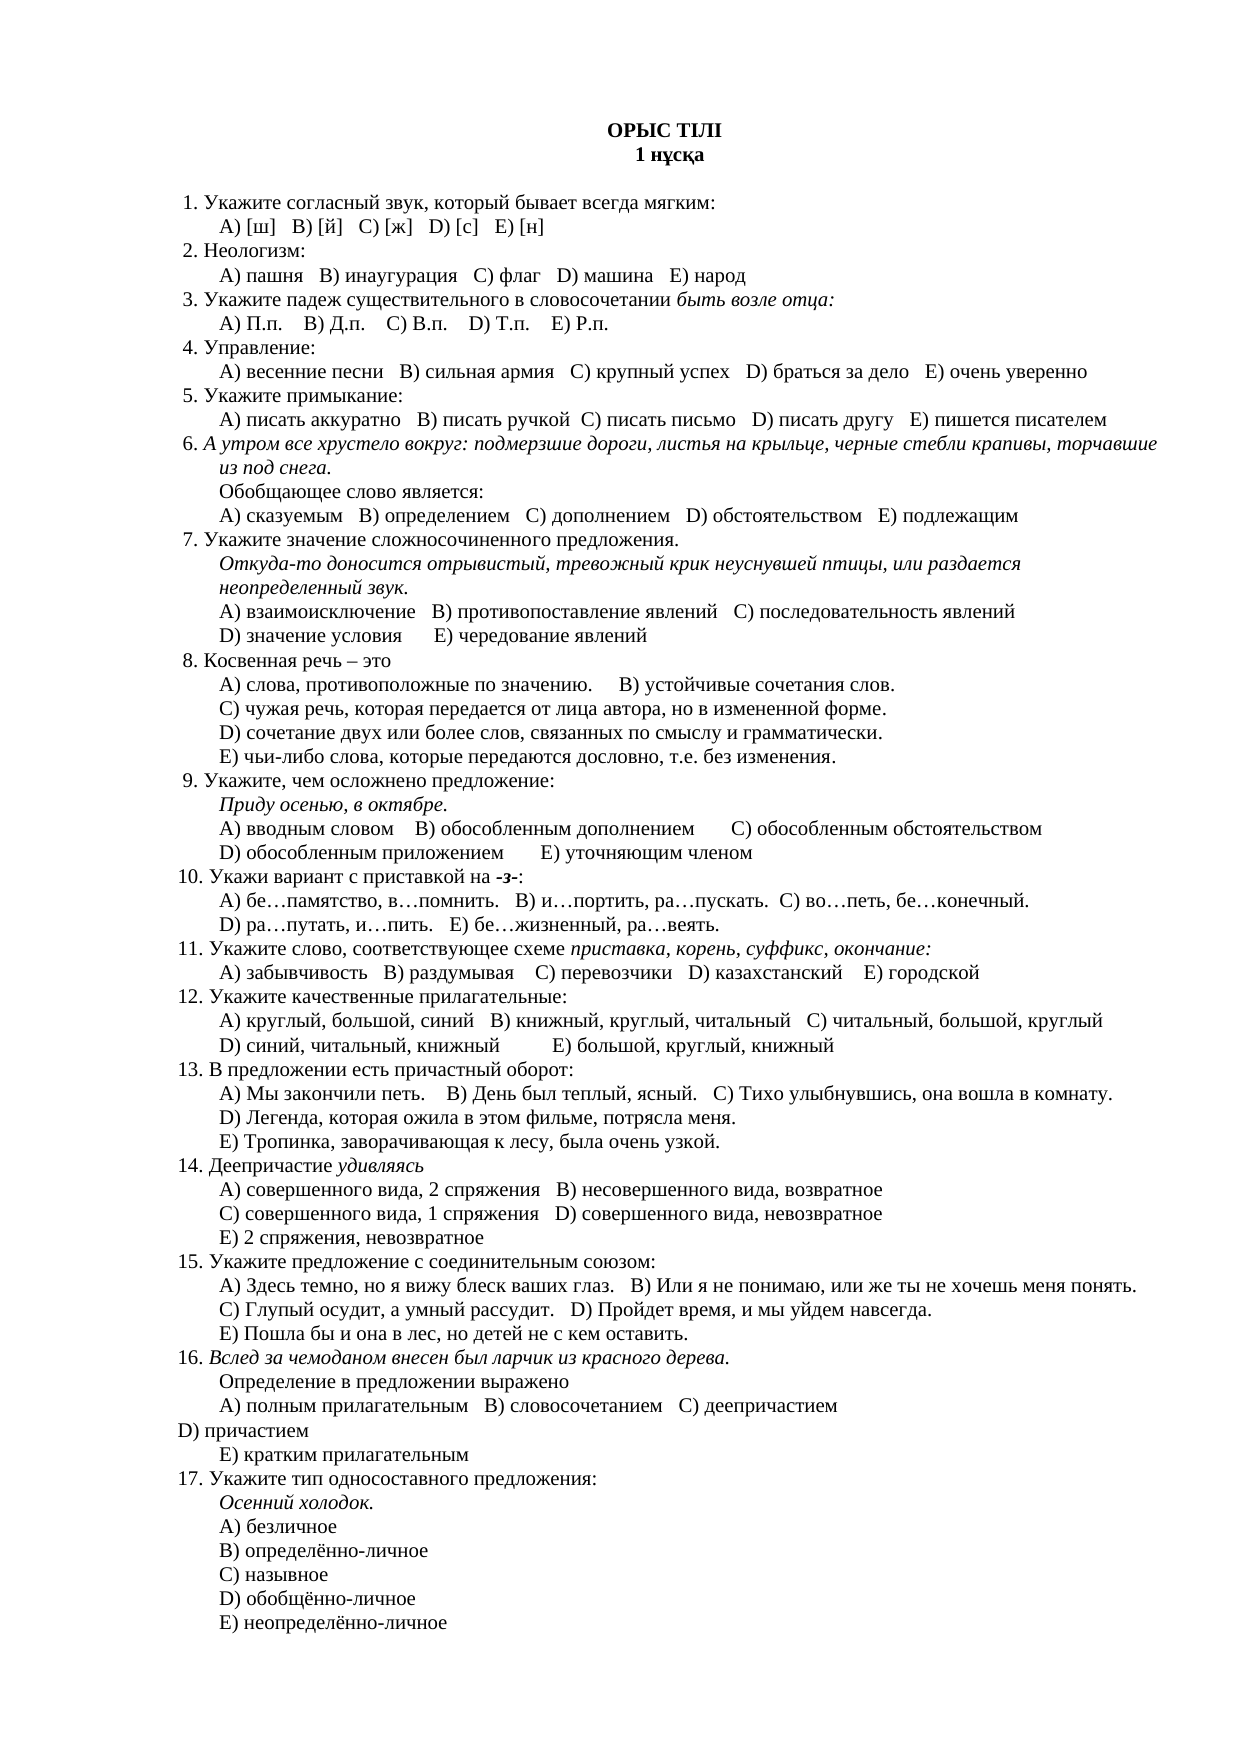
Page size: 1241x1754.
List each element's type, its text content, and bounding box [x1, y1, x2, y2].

table_cell 6. А утром все хрустело вокруг: подмерзшие дороги, листья на крыльце, черные стебли крапивы, торчавшие из под снега. Обобщающее слово является: A) сказуемым B) определением C) дополнением D) обстоятельством E) подлежащим [166, 431, 1170, 527]
table_cell 3. Укажите падеж существительного в словосочетании быть возле отца: A) П.п. B) Д.п. C) В.п. D) Т.п. E) Р.п. [166, 287, 1170, 335]
table_cell 7. Укажите значение сложносочиненного предложения. Откуда-то доносится отрывистый, тревожный крик неуснувшей птицы, или раздается неопределенный звук. A) взаимоисключение B) противопоставление явлений C) последовательность явлений D) значение условия E) чередование явлений [166, 527, 1170, 647]
table_header 1. Укажите согласный звук, который бывает всегда мягким: A) [ш] B) [й] C) [ж] D) [с] E) [н] [166, 190, 1170, 238]
table_cell 4. Управление: A) весенние песни B) сильная армия C) крупный успех D) браться за дело E) очень уверенно [166, 335, 1170, 383]
table_cell 13. В предложении есть причастный оборот: A) Мы закончили петь. B) День был теплый, ясный. C) Тихо улыбнувшись, она вошла в комнату. D) Легенда, которая ожила в этом фильме, потрясла меня. E) Тропинка, заворачивающая к лесу, была очень узкой. [166, 1057, 1170, 1153]
table_cell 12. Укажите качественные прилагательные: A) круглый, большой, синий B) книжный, круглый, читальный C) читальный, большой, круглый D) синий, читальный, книжный E) большой, круглый, книжный [166, 984, 1170, 1057]
table_cell 2. Неологизм: A) пашня B) инаугурация C) флаг D) машина E) народ [166, 239, 1170, 287]
table_cell 9. Укажите, чем осложнено предложение: Приду осенью, в октябре. A) вводным словом B) обособленным дополнением C) обособленным обстоятельством D) обособленным приложением E) уточняющим членом [166, 768, 1170, 864]
table_cell 10. Укажи вариант с приставкой на -з-: A) бе…памятство, в…помнить. B) и…портить, ра…пускать. C) во…петь, бе…конечный. D) ра…путать, и…пить. E) бе…жизненный, ра…веять. [166, 864, 1170, 936]
text 1 нұсқа [177, 142, 1152, 166]
table_cell 5. Укажите примыкание: A) писать аккуратно B) писать ручкой C) писать письмо D) писать другу E) пишется писателем [166, 383, 1170, 431]
table_cell 8. Косвенная речь – это A) слова, противоположные по значению. B) устойчивые сочетания слов. C) чужая речь, которая передается от лица автора, но в измененной форме. D) сочетание двух или более слов, связанных по смыслу и грамматически. E) чьи-либо слова, которые передаются дословно, т.е. без изменения. [166, 648, 1170, 768]
table_cell 16. Вслед за чемоданом внесен был ларчик из красного дерева. Определение в предложении выражено A) полным прилагательным B) словосочетанием C) деепричастием D) причастием E) кратким прилагательным [166, 1345, 1170, 1466]
table_cell 14. Деепричастие удивляясь A) совершенного вида, 2 спряжения B) несовершенного вида, возвратное C) совершенного вида, 1 спряжения D) совершенного вида, невозвратное E) 2 спряжения, невозвратное [166, 1153, 1170, 1249]
table_cell 17. Укажите тип односоставного предложения: Осенний холодок. A) безличное B) определённо-личное C) назывное D) обобщённо-личное E) неопределённо-личное [166, 1466, 1170, 1634]
table_cell 11. Укажите слово, соответствующее схеме приставка, корень, суффикс, окончание: A) забывчивость B) раздумывая C) перевозчики D) казахстанский E) городской [166, 936, 1170, 984]
table_cell 15. Укажите предложение с соединительным союзом: A) Здесь темно, но я вижу блеск ваших глаз. B) Или я не понимаю, или же ты не хочешь меня понять. C) Глупый осудит, а умный рассудит. D) Пройдет время, и мы уйдем навсегда. E) Пошла бы и она в лес, но детей не с кем оставить. [166, 1249, 1170, 1345]
text ОРЫС ТІЛІ [177, 118, 1152, 142]
